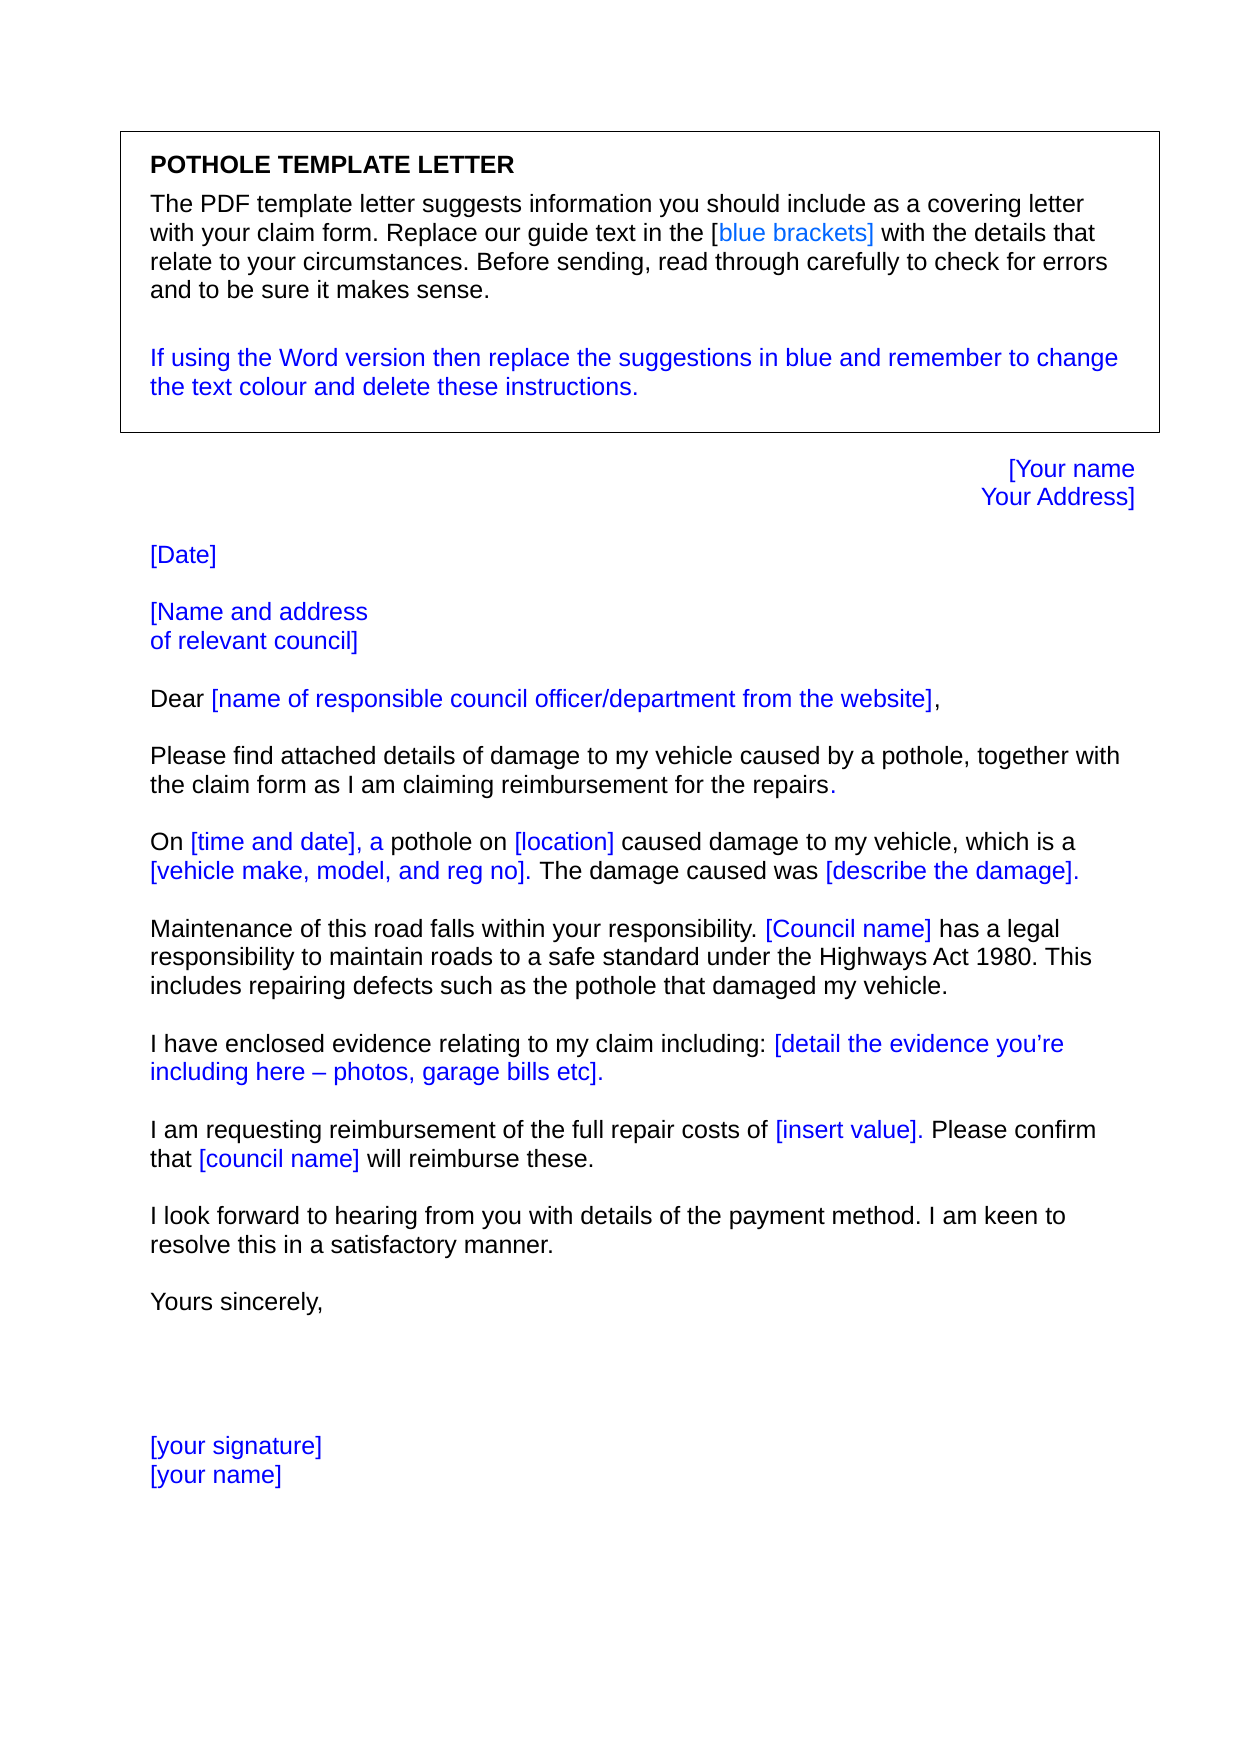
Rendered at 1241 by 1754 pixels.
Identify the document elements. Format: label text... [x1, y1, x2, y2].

text I am requesting reimbursement of the full repair costs of [insert value]. Please confirm that [council name] will reimburse these. [150, 1115, 1135, 1172]
text If using the Word version then replace the suggestions in blue and remember to change the text colour and delete these instructions. [150, 343, 1135, 401]
text [Name and address [150, 597, 1135, 626]
text Please find attached details of damage to my vehicle caused by a pothole, together with the claim form as I am claiming reimbursement for the repairs. [150, 741, 1135, 799]
text I look forward to hearing from you with details of the payment method. I am keen to resolve this in a satisfactory manner. [150, 1201, 1135, 1259]
text The PDF template letter suggests information you should include as a covering letter with your claim form. Replace our guide text in the [blue brackets] with the details that relate to your circumstances. Before sending, read through carefully to check for errors and to be sure it makes sense. [150, 189, 1135, 304]
text Pothole Template Letter [150, 150, 1135, 179]
text Yours sincerely, [150, 1287, 1135, 1316]
text Your Address] [675, 482, 1135, 511]
text [Date] [150, 540, 1135, 569]
text On [time and date], a pothole on [location] caused damage to my vehicle, which is a [vehicle make, model, and reg no]. The damage caused was [describe the damage]. [150, 827, 1135, 885]
text I have enclosed evidence relating to my claim including: [detail the evidence you’re including here – photos, garage bills etc]. [150, 1029, 1135, 1086]
text of relevant council] [150, 626, 1135, 655]
text [Your name [675, 454, 1135, 482]
text Dear [name of responsible council officer/department from the website], [150, 684, 1135, 712]
text [your signature] [your name] [150, 1431, 1135, 1489]
text Maintenance of this road falls within your responsibility. [Council name] has a legal responsibility to maintain roads to a safe standard under the Highways Act 1980. This includes repairing defects such as the pothole that damaged my vehicle. [150, 914, 1135, 1000]
